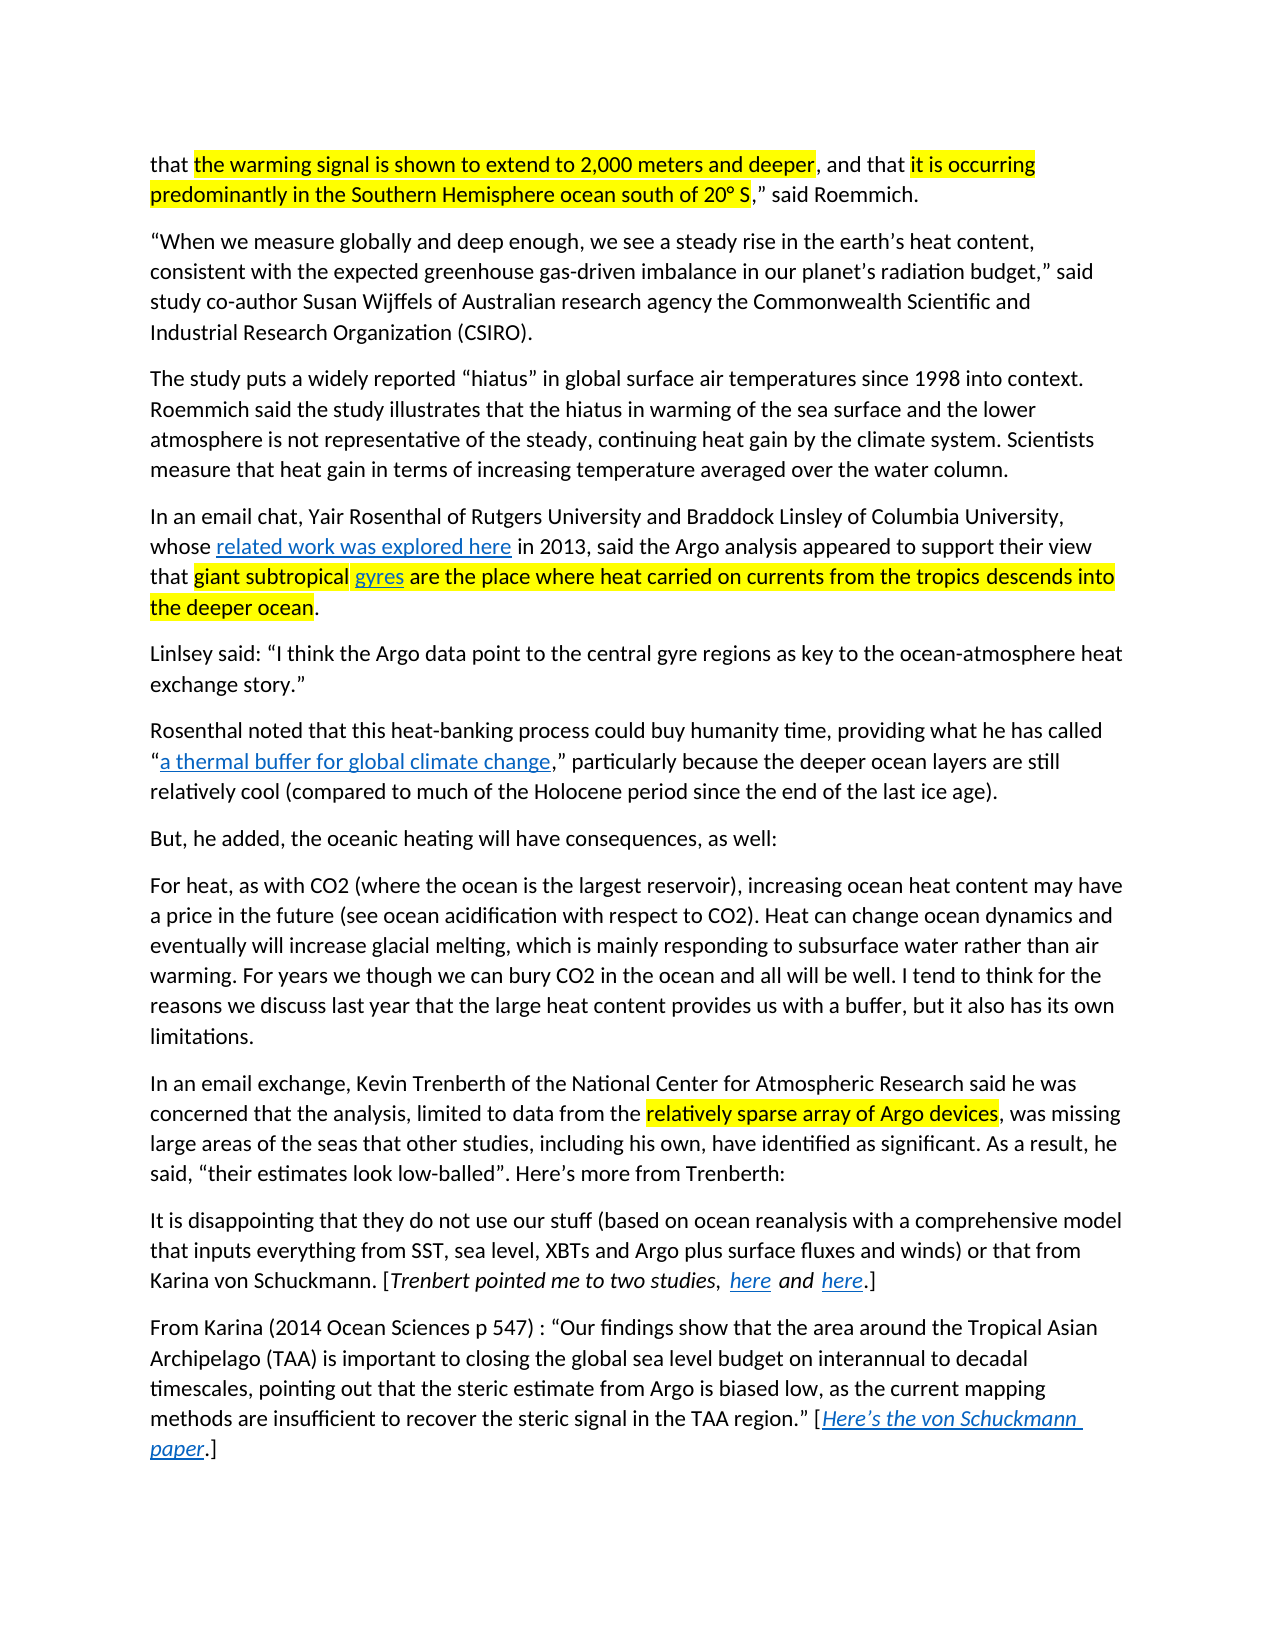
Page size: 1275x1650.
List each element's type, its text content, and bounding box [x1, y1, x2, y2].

text From Karina (2014 Ocean Sciences p 547) : “Our findings show that the area around the Tropical Asian Archipelago (TAA) is important to closing the global sea level budget on interannual to decadal timescales, pointing out that the steric estimate from Argo is biased low, as the current mapping methods are insufficient to recover the steric signal in the TAA region.” [Here’s the von Schuckmann paper.] [150, 1313, 1125, 1462]
text In an email chat, Yair Rosenthal of Rutgers University and Braddock Linsley of Columbia University, whose related work was explored here in 2013, said the Argo analysis appeared to support their view that giant subtropical gyres are the place where heat carried on currents from the tropics descends into the deeper ocean. [150, 502, 1125, 621]
text For heat, as with CO2 (where the ocean is the largest reservoir), increasing ocean heat content may have a price in the future (see ocean acidification with respect to CO2). Heat can change ocean dynamics and eventually will increase glacial melting, which is mainly responding to subsurface water rather than air warming. For years we though we can bury CO2 in the ocean and all will be well. I tend to think for the reasons we discuss last year that the large heat content provides us with a buffer, but it also has its own limitations. [150, 871, 1125, 1050]
text But, he added, the oceanic heating will have consequences, as well: [150, 824, 1125, 852]
text The study puts a widely reported “hiatus” in global surface air temperatures since 1998 into context. Roemmich said the study illustrates that the hiatus in warming of the sea surface and the lower atmosphere is not representative of the steady, continuing heat gain by the climate system. Scientists measure that heat gain in terms of increasing temperature averaged over the water column. [150, 364, 1125, 483]
text “When we measure globally and deep enough, we see a steady rise in the earth’s heat content, consistent with the expected greenhouse gas-driven imbalance in our planet’s radiation budget,” said study co-author Susan Wijffels of Australian research agency the Commonwealth Scientific and Industrial Research Organization (CSIRO). [150, 227, 1125, 346]
text Rosenthal noted that this heat-banking process could buy humanity time, providing what he has called “a thermal buffer for global climate change,” particularly because the deeper ocean layers are still relatively cool (compared to much of the Holocene period since the end of the last ice age). [150, 717, 1125, 805]
text It is disappointing that they do not use our stuff (based on ocean reanalysis with a comprehensive model that inputs everything from SST, sea level, XBTs and Argo plus surface fluxes and winds) or that from Karina von Schuckmann. [Trenbert pointed me to two studies, here and here.] [150, 1206, 1125, 1295]
text In an email exchange, Kevin Trenberth of the National Center for Atmospheric Research said he was concerned that the analysis, limited to data from the relatively sparse array of Argo devices, was missing large areas of the seas that other studies, including his own, have identified as significant. As a result, he said, “their estimates look low-balled”. Here’s more from Trenberth: [150, 1069, 1125, 1187]
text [150, 150, 1125, 208]
text Linlsey said: “I think the Argo data point to the central gyre regions as key to the ocean-atmosphere heat exchange story.” [150, 639, 1125, 698]
